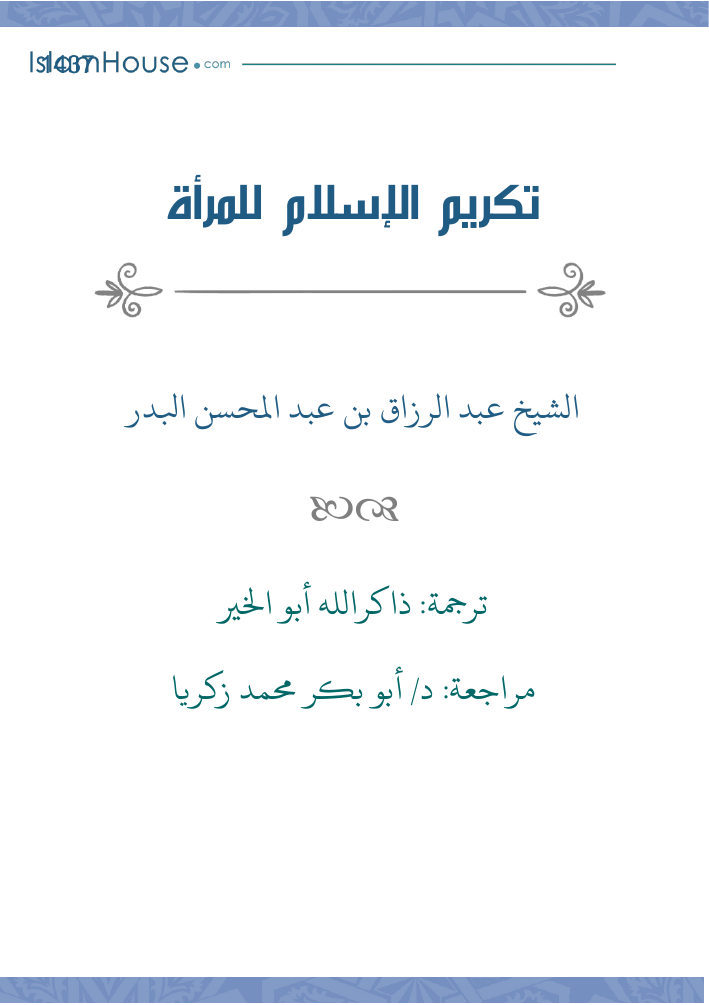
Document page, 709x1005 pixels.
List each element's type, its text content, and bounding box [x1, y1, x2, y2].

text الشيخ عبد الرزاق بن عبد المحسن البدر [118, 376, 591, 439]
picture [23, 47, 616, 78]
text تكريم الإسلام للمرأة [118, 165, 591, 242]
text ترجمة: ذاكرالله أبو الخير [118, 572, 591, 636]
text مراجعة: د/ أبو بكر محمد زكريا [118, 657, 591, 721]
